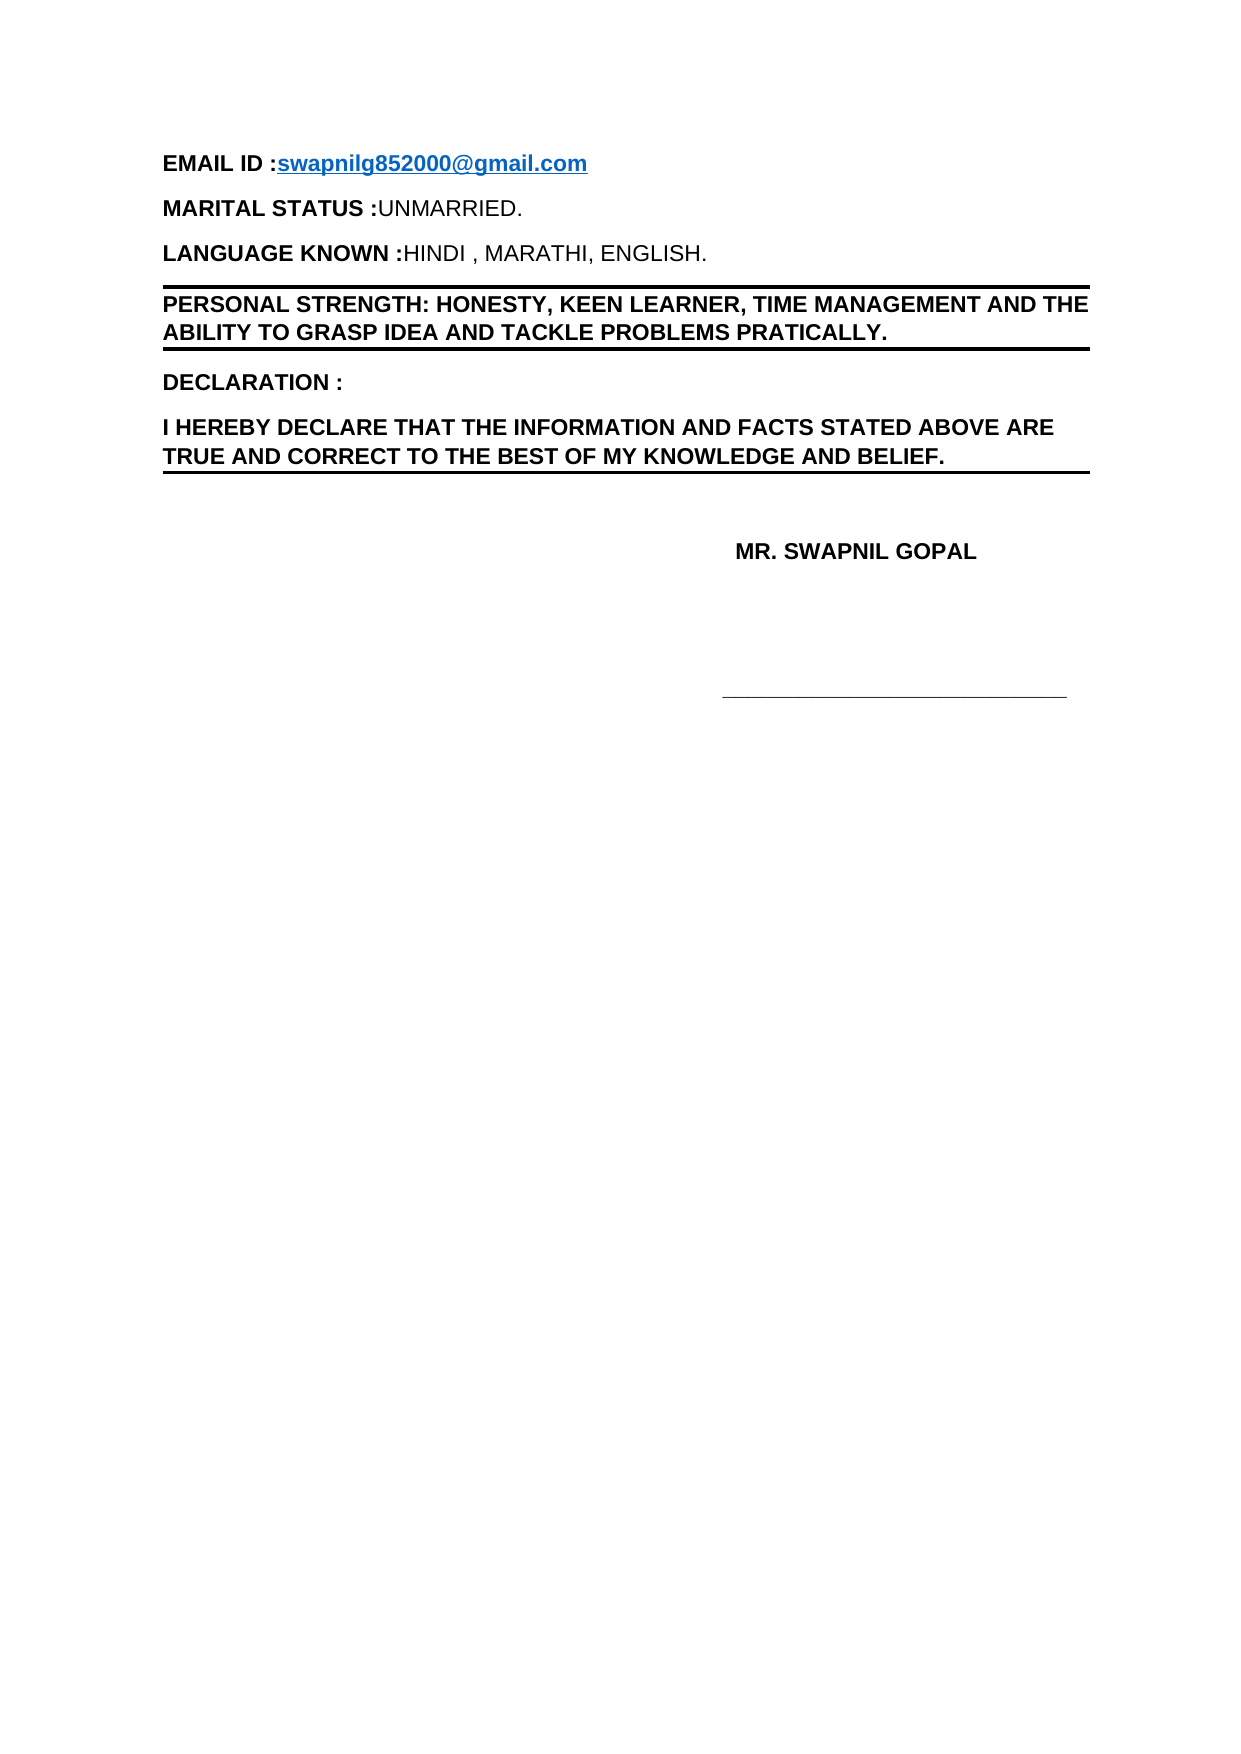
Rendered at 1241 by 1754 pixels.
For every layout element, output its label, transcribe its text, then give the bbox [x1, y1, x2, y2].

text I HEREBY DECLARE THAT THE INFORMATION AND FACTS STATED ABOVE ARE TRUE AND CORRECT TO THE BEST OF MY KNOWLEDGE AND BELIEF. [162, 414, 1090, 474]
text EMAIL ID :swapnilg852000@gmail.com [162, 150, 1090, 176]
text ___________________________ [162, 673, 1090, 700]
text MR. SWAPNIL GOPAL [162, 538, 1090, 564]
text LANGUAGE KNOWN :HINDI , MARATHI, ENGLISH. [162, 240, 1090, 267]
text MARITAL STATUS :UNMARRIED. [162, 195, 1090, 221]
text DECLARATION : [162, 369, 1090, 396]
text PERSONAL STRENGTH: HONESTY, KEEN LEARNER, TIME MANAGEMENT AND THE ABILITY TO GRASP IDEA AND TACKLE PROBLEMS PRATICALLY. [162, 286, 1090, 351]
